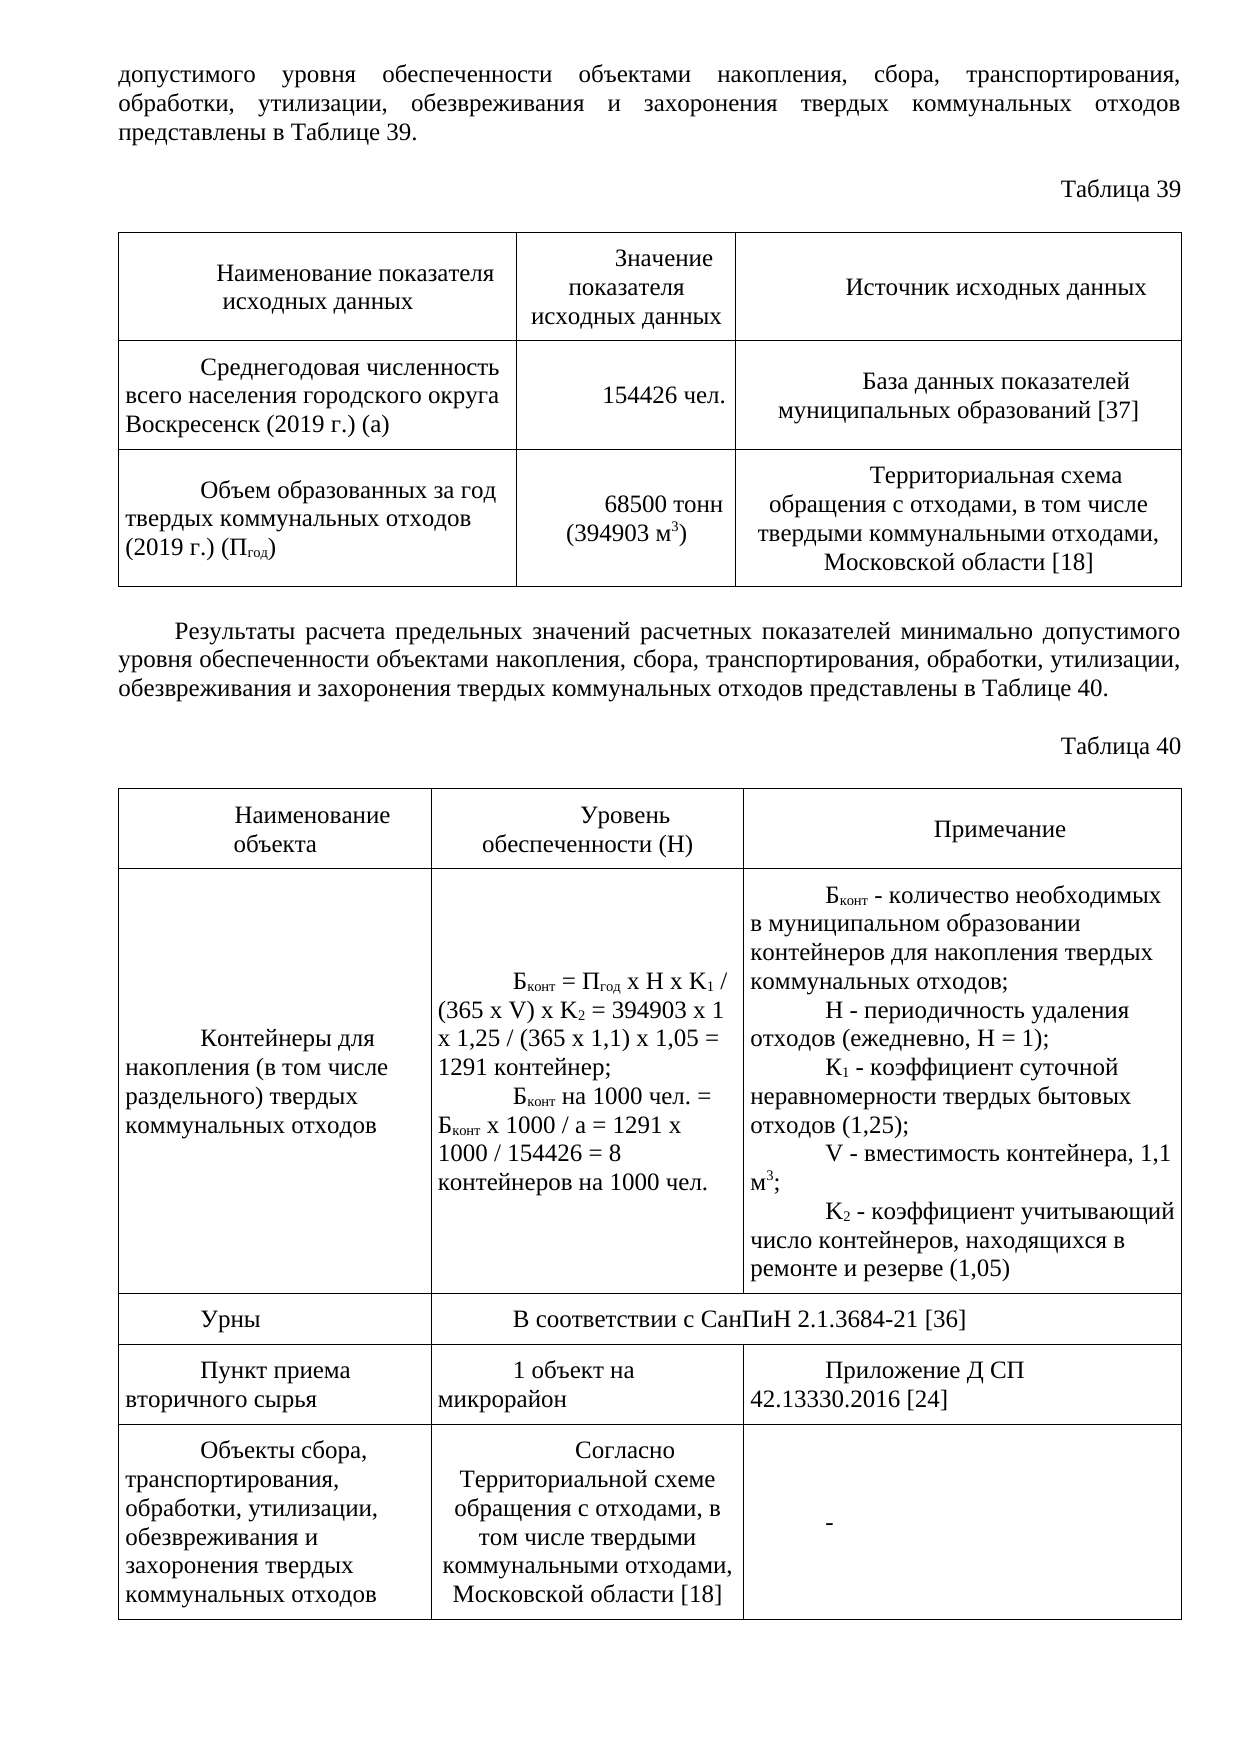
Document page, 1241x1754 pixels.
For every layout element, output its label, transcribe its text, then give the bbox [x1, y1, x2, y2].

table_cell Пункт приема вторичного сырья [119, 1345, 431, 1424]
table_cell Согласно Территориальной схеме обращения с отходами, в том числе твердыми коммунальными отходами, Московской области [18] [432, 1425, 743, 1618]
table_header Уровень обеспеченности (Н) [432, 789, 743, 868]
table_cell В соответствии с СанПиН 2.1.3684-21 [36] [432, 1294, 1181, 1344]
table_cell Территориальная схема обращения с отходами, в том числе твердыми коммунальными отходами, Московской области [18] [736, 450, 1181, 586]
table_cell Урны [119, 1294, 431, 1344]
table_header Примечание [744, 789, 1181, 868]
table_cell Приложение Д СП 42.13330.2016 [24] [744, 1345, 1181, 1424]
table_cell - [744, 1425, 1181, 1618]
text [118, 59, 1181, 145]
table_cell Объем образованных за год твердых коммунальных отходов (2019 г.) (Пгод) [119, 450, 516, 586]
table_header Наименование показателя исходных данных [119, 233, 516, 340]
table_cell 68500 тонн (394903 м3) [517, 450, 735, 586]
table_cell Объекты сбора, транспортирования, обработки, утилизации, обезвреживания и захоронения твердых коммунальных отходов [119, 1425, 431, 1618]
table_cell 154426 чел. [517, 341, 735, 449]
table_cell Среднегодовая численность всего населения городского округа Воскресенск (2019 г.) (a) [119, 341, 516, 449]
table_cell Контейнеры для накопления (в том числе раздельного) твердых коммунальных отходов [119, 869, 431, 1293]
table_header Значение показателя исходных данных [517, 233, 735, 340]
text Таблица 39 [118, 174, 1181, 203]
text Результаты расчета предельных значений расчетных показателей минимально допустимого уровня обеспеченности объектами накопления, сбора, транспортирования, обработки, утилизации, обезвреживания и захоронения твердых коммунальных отходов представлены в Таблице 40. [118, 616, 1181, 702]
table_cell Бконт = Пгод x Н x K1 / (365 x V) x K2 = 394903 x 1 x 1,25 / (365 x 1,1) x 1,05 = 1291 контейнер; Бконт на 1000 чел. = Бконт x 1000 / a = 1291 x 1000 / 154426 = 8 контейнеров на 1000 чел. [432, 869, 743, 1293]
table_cell Бконт - количество необходимых в муниципальном образовании контейнеров для накопления твердых коммунальных отходов; H - периодичность удаления отходов (ежедневно, Н = 1); К1 - коэффициент суточной неравномерности твердых бытовых отходов (1,25); V - вместимость контейнера, 1,1 м3; K2 - коэффициент учитывающий число контейнеров, находящихся в ремонте и резерве (1,05) [744, 869, 1181, 1293]
table_header Наименование объекта [119, 789, 431, 868]
table_header Источник исходных данных [736, 233, 1181, 340]
text Таблица 40 [118, 731, 1181, 759]
table_cell База данных показателей муниципальных образований [37] [736, 341, 1181, 449]
table_cell 1 объект на микрорайон [432, 1345, 743, 1424]
